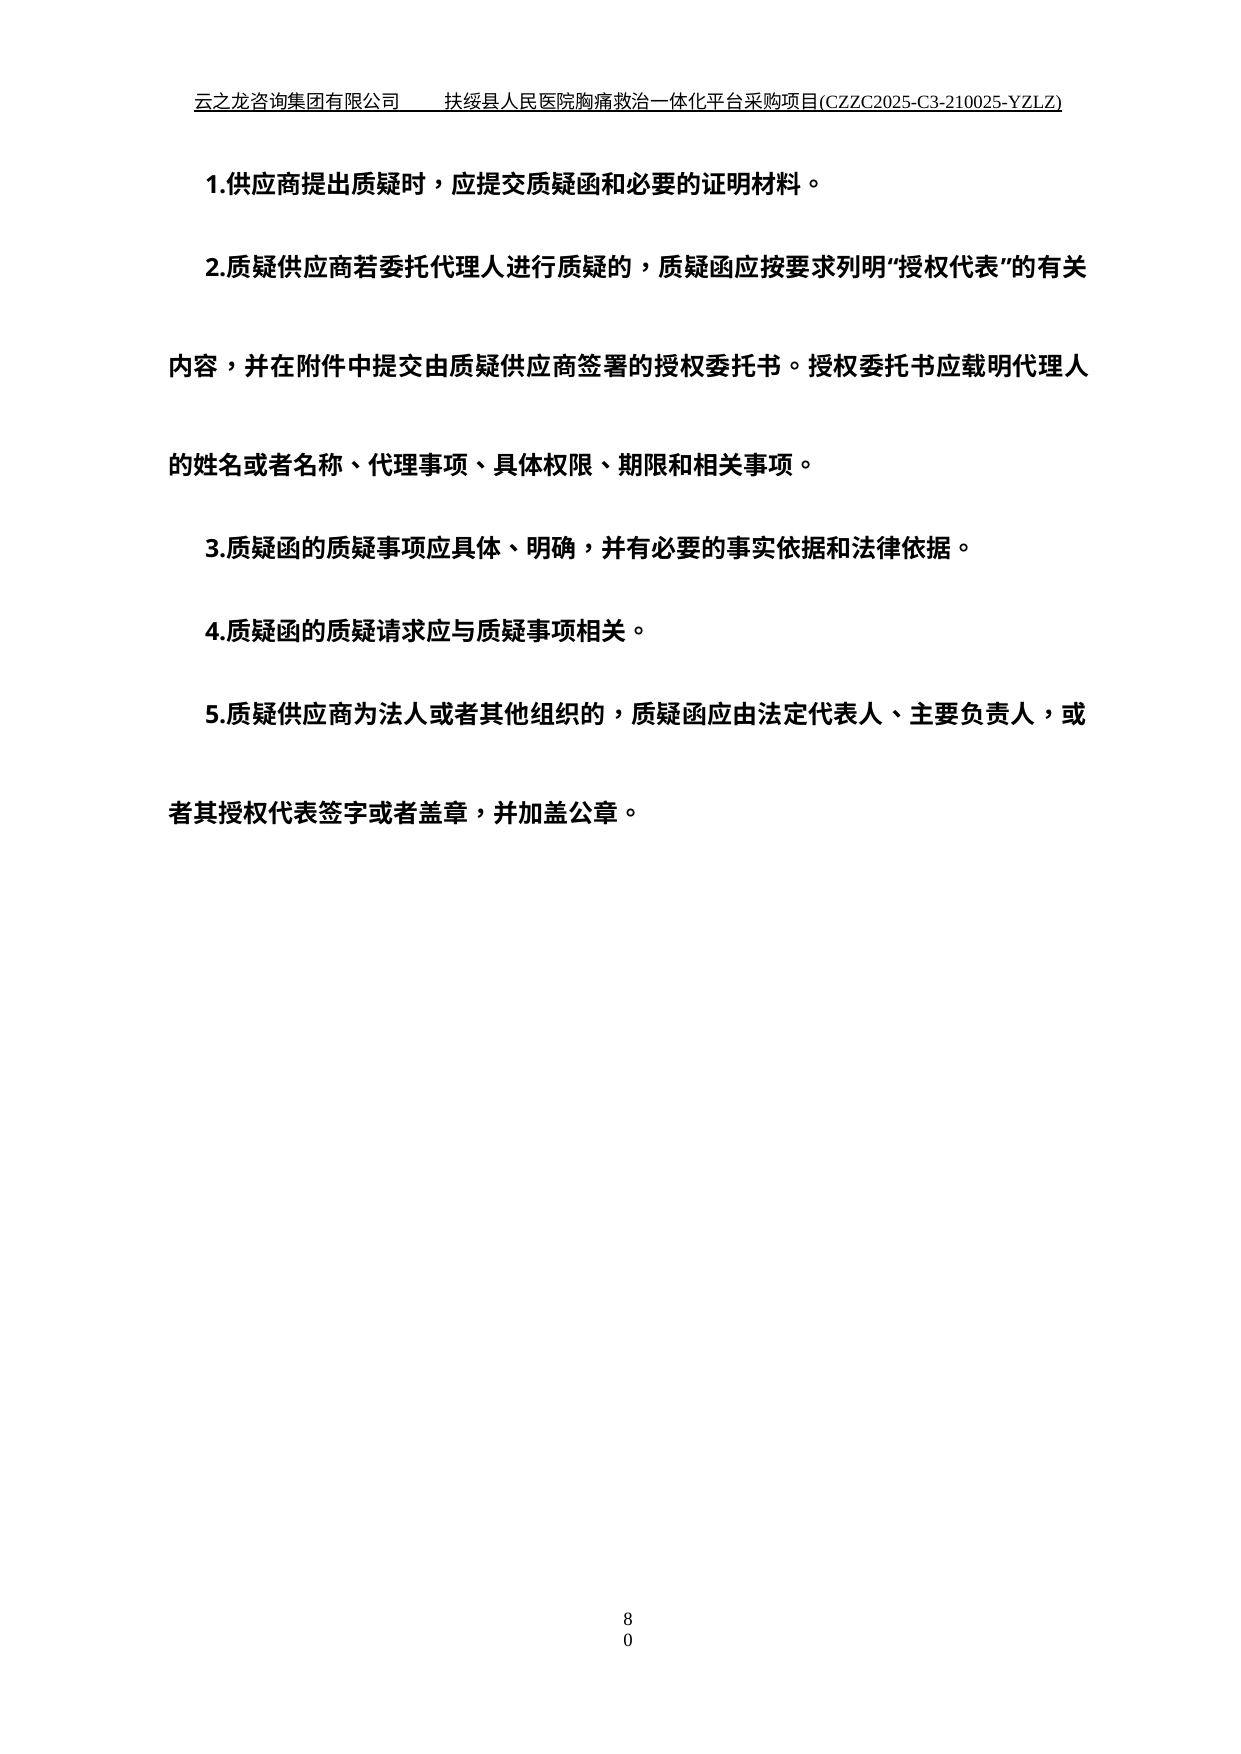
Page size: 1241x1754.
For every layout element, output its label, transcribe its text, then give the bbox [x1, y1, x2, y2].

text 5.质疑供应商为法人或者其他组织的，质疑函应由法定代表人、主要负责人，或者其授权代表签字或者盖章，并加盖公章。 [168, 681, 1090, 846]
text 1.供应商提出质疑时，应提交质疑函和必要的证明材料。 [168, 151, 1090, 217]
text 2.质疑供应商若委托代理人进行质疑的，质疑函应按要求列明“授权代表”的有关内容，并在附件中提交由质疑供应商签署的授权委托书。授权委托书应载明代理人的姓名或者名称、代理事项、具体权限、期限和相关事项。 [168, 233, 1090, 498]
text 4.质疑函的质疑请求应与质疑事项相关。 [168, 598, 1090, 664]
text 3.质疑函的质疑事项应具体、明确，并有必要的事实依据和法律依据。 [168, 515, 1090, 581]
